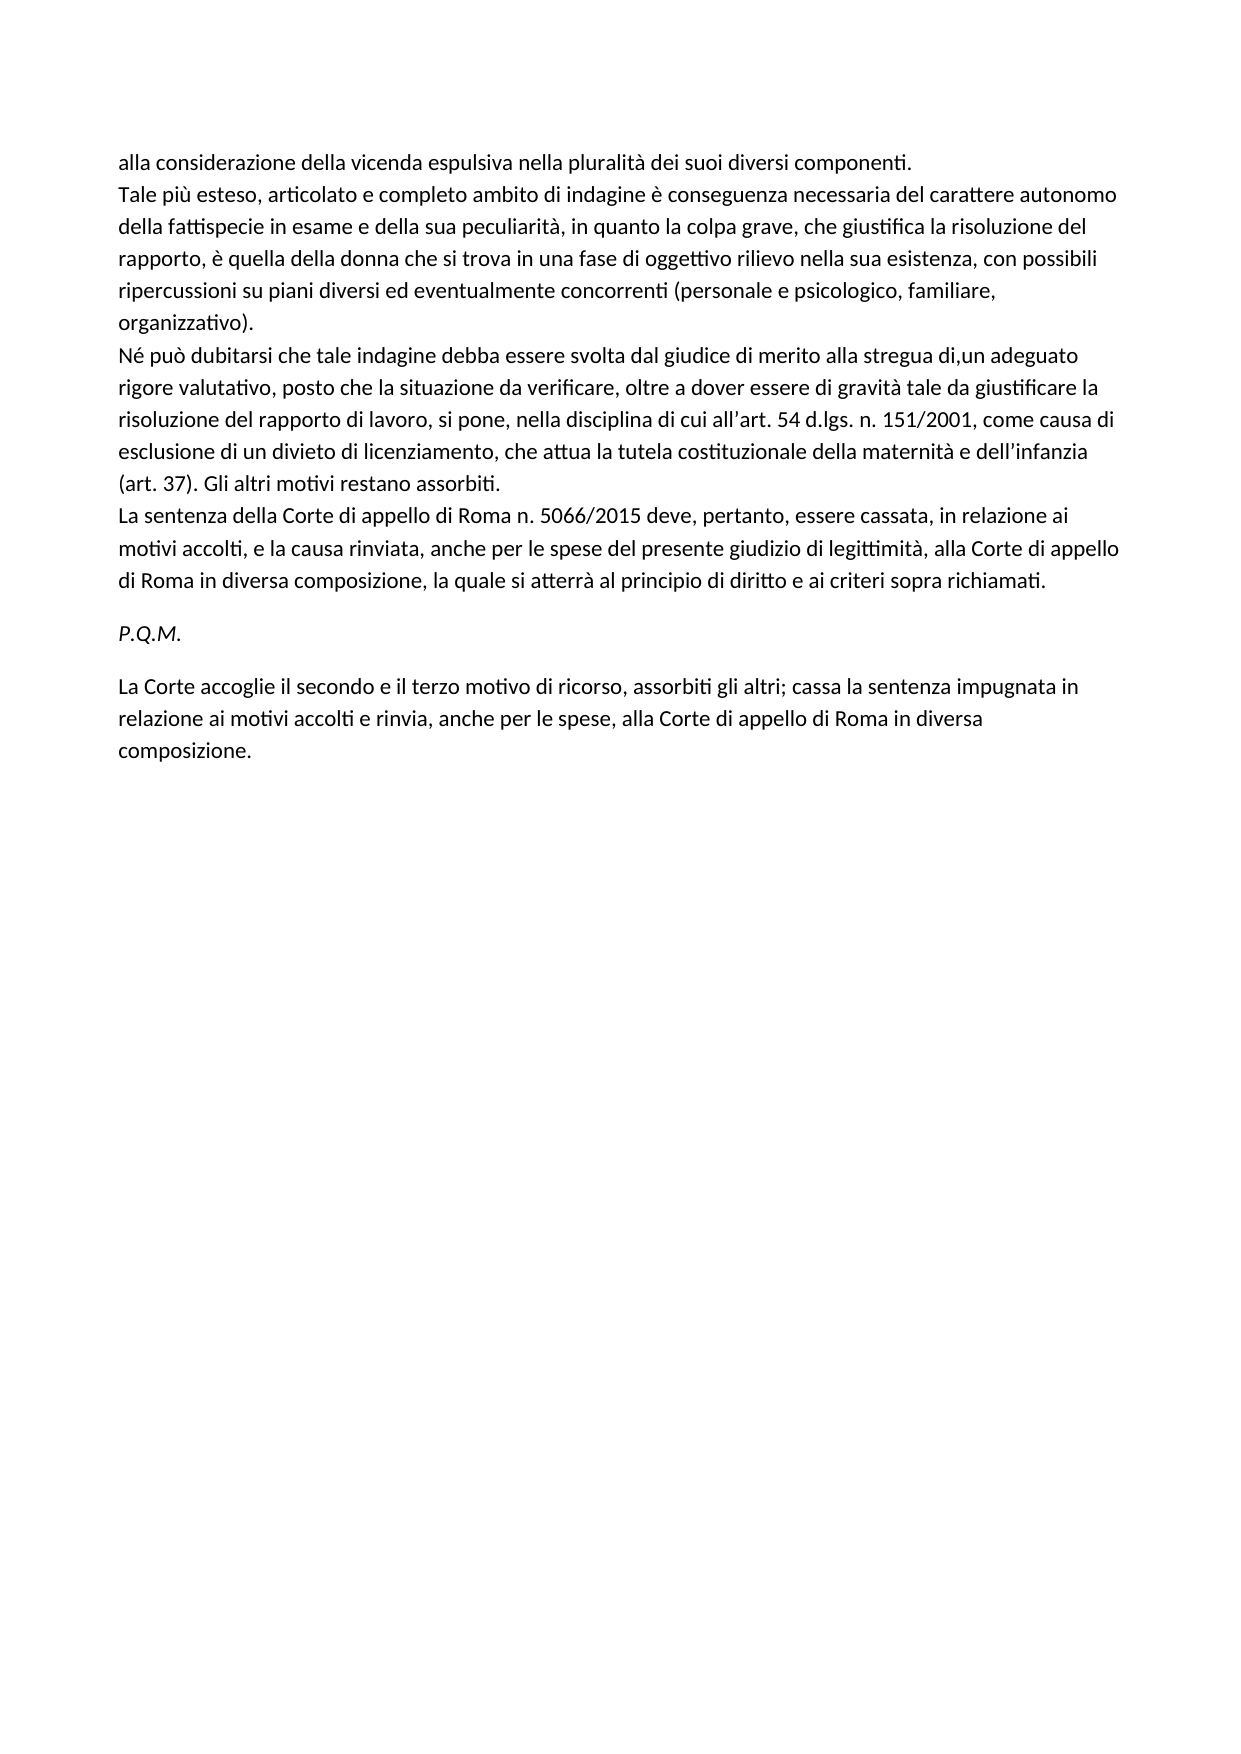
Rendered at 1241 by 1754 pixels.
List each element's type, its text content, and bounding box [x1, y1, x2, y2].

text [118, 148, 1122, 594]
text P.Q.M. [118, 619, 1122, 647]
text La Corte accoglie il secondo e il terzo motivo di ricorso, assorbiti gli altri; cassa la sentenza impugnata in relazione ai motivi accolti e rinvia, anche per le spese, alla Corte di appello di Roma in diversa composizione. [118, 672, 1122, 764]
